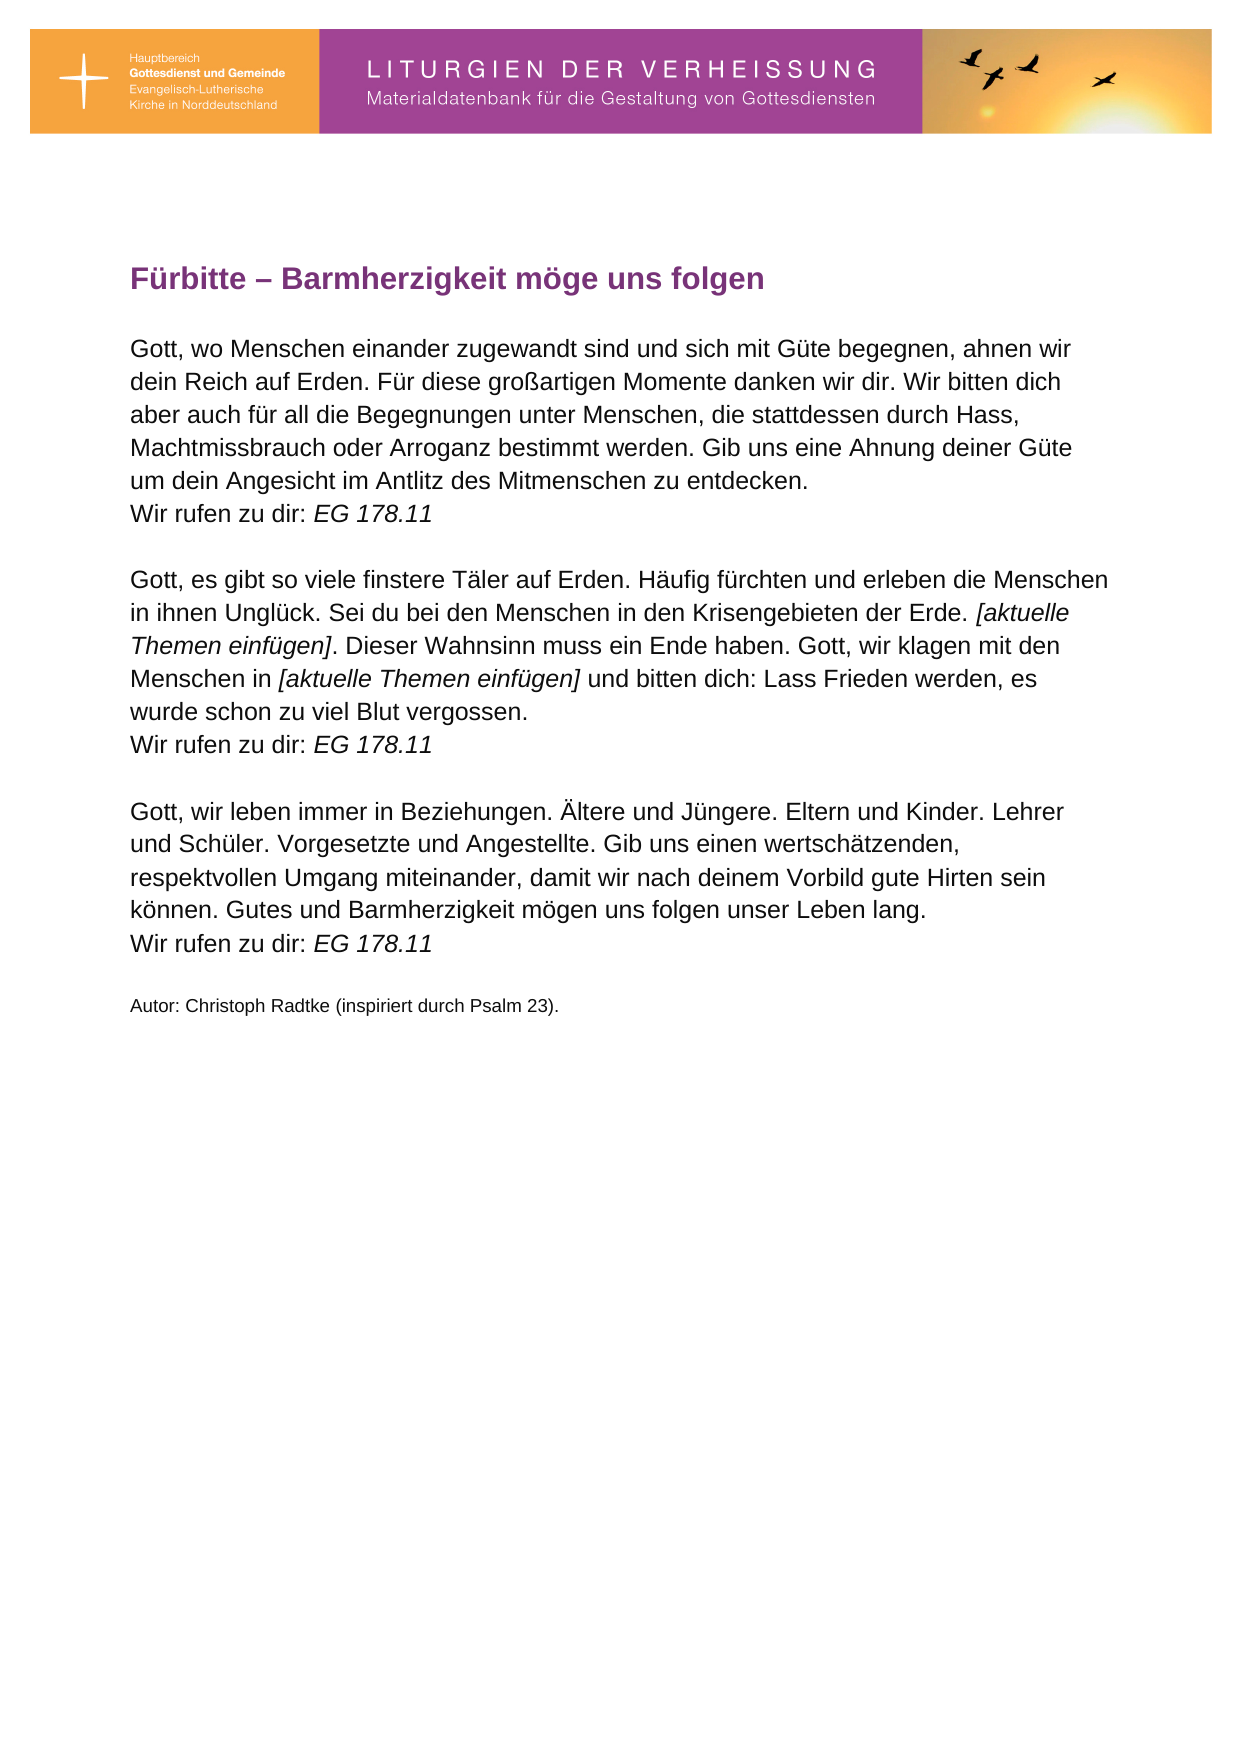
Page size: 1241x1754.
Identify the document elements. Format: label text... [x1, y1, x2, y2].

text Autor: Christoph Radtke (inspiriert durch Psalm 23). [130, 994, 1110, 1016]
text Gott, wir leben immer in Beziehungen. Ältere und Jüngere. Eltern und Kinder. Lehrer und Schüler. Vorgesetzte und Angestellte. Gib uns einen wertschätzenden, respektvollen Umgang miteinander, damit wir nach deinem Vorbild gute Hirten sein können. Gutes und Barmherzigkeit mögen uns folgen unser Leben lang. [130, 796, 1110, 924]
text Wir rufen zu dir: EG 178.11 [130, 499, 1110, 528]
text Wir rufen zu dir: EG 178.11 [130, 730, 1110, 759]
text Fürbitte – Barmherzigkeit möge uns folgen [130, 260, 1110, 296]
text Wir rufen zu dir: EG 178.11 [130, 928, 1110, 957]
text Gott, es gibt so viele finstere Täler auf Erden. Häufig fürchten und erleben die Menschen in ihnen Unglück. Sei du bei den Menschen in den Krisengebieten der Erde. [aktuelle Themen einfügen]. Dieser Wahnsinn muss ein Ende haben. Gott, wir klagen mit den Menschen in [aktuelle Themen einfügen] und bitten dich: Lass Frieden werden, es wurde schon zu viel Blut vergossen. [130, 565, 1110, 726]
picture [0, 0, 1241, 163]
text Gott, wo Menschen einander zugewandt sind und sich mit Güte begegnen, ahnen wir dein Reich auf Erden. Für diese großartigen Momente danken wir dir. Wir bitten dich aber auch für all die Begegnungen unter Menschen, die stattdessen durch Hass, Machtmissbrauch oder Arroganz bestimmt werden. Gib uns eine Ahnung deiner Güte um dein Angesicht im Antlitz des Mitmenschen zu entdecken. [130, 334, 1110, 495]
